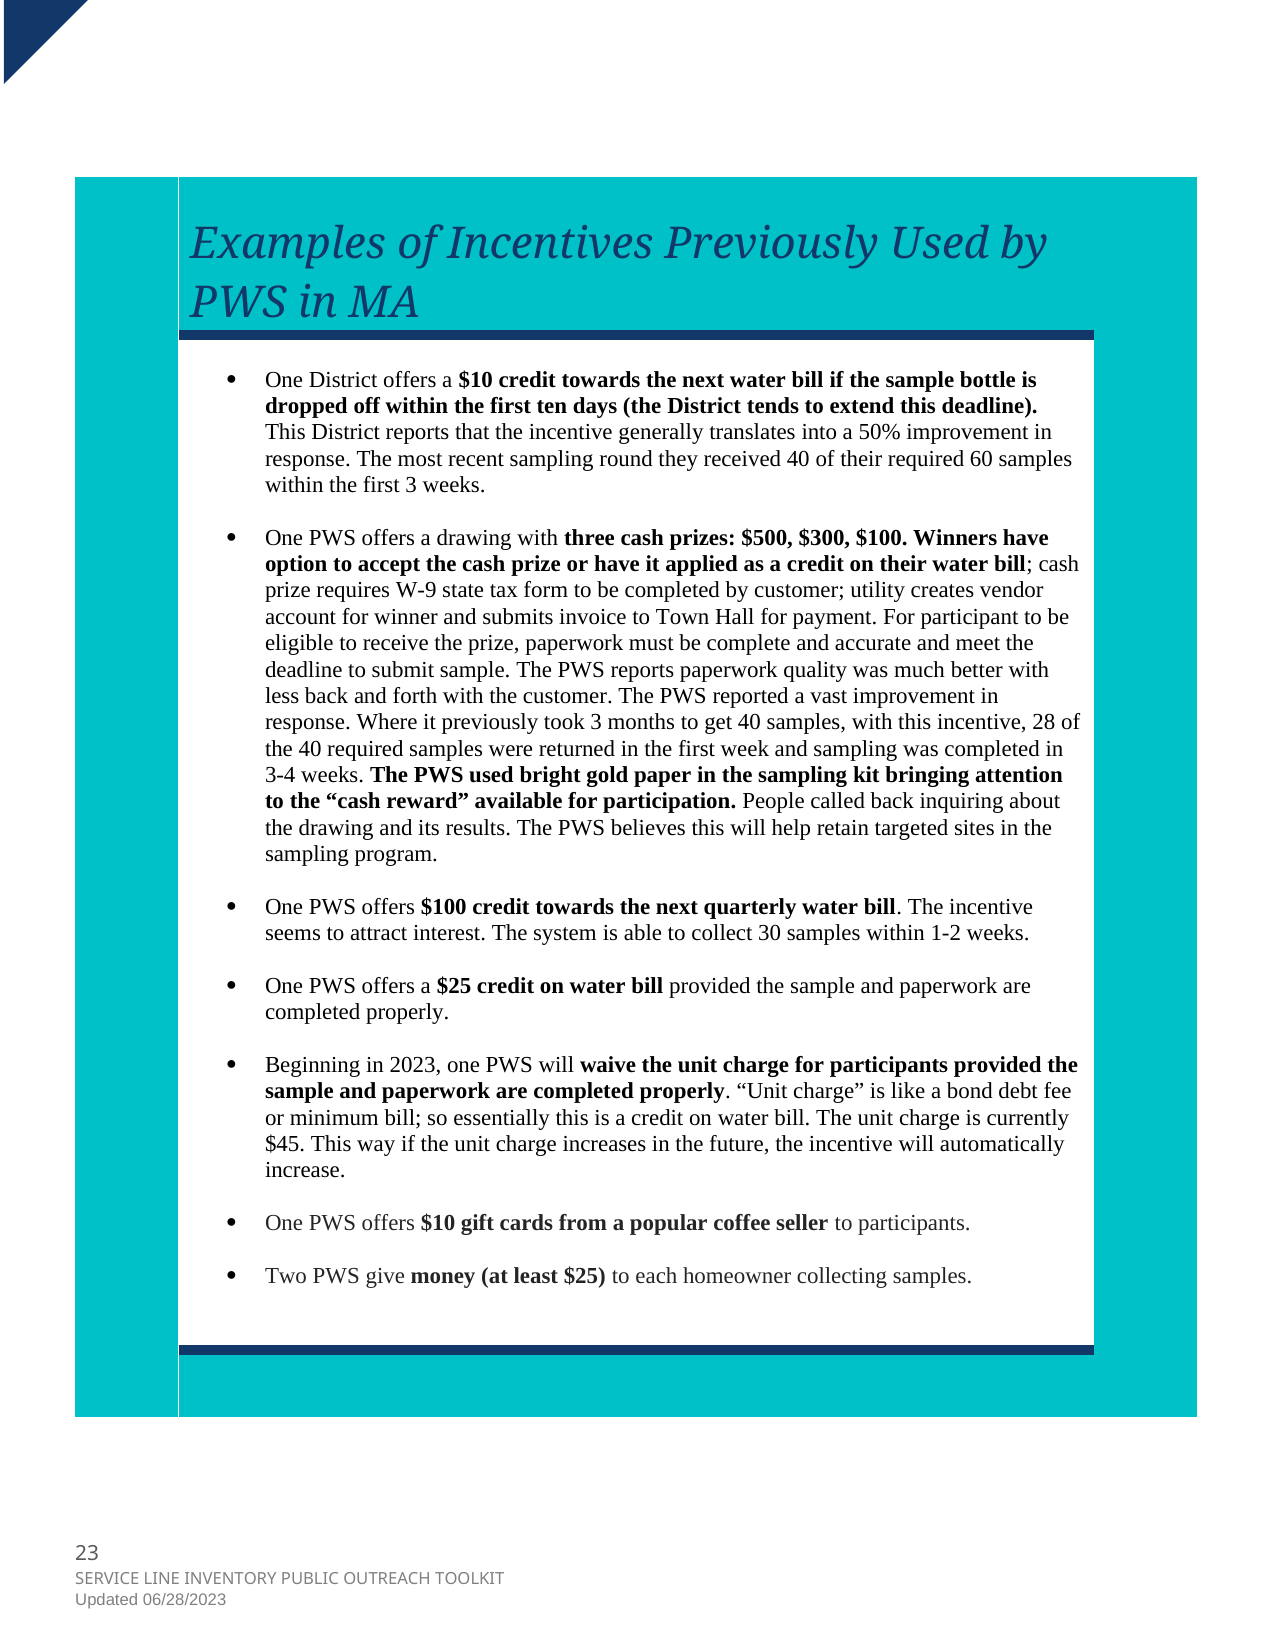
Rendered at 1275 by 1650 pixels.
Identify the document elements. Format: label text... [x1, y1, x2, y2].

table_header Examples of Incentives Previously Used by PWS in MA [179, 177, 1094, 330]
table_cell One District offers a $10 credit towards the next water bill if the sample bottle is dropped off within the first ten days (the District tends to extend this deadline). This District reports that the incentive generally translates into a 50% improvement in response. The most recent sampling round they received 40 of their required 60 samples within the first 3 weeks. One PWS offers a drawing with three cash prizes: $500, $300, $100. Winners have option to accept the cash prize or have it applied as a credit on their water bill; cash prize requires W-9 state tax form to be completed by customer; utility creates vendor account for winner and submits invoice to Town Hall for payment. For participant to be eligible to receive the prize, paperwork must be complete and accurate and meet the deadline to submit sample. The PWS reports paperwork quality was much better with less back and forth with the customer. The PWS reported a vast improvement in response. Where it previously took 3 months to get 40 samples, with this incentive, 28 of the 40 required samples were returned in the first week and sampling was completed in 3-4 weeks. The PWS used bright gold paper in the sampling kit bringing attention to the “cash reward” available for participation. People called back inquiring about the drawing and its results. The PWS believes this will help retain targeted sites in the sampling program. One PWS offers $100 credit towards the next quarterly water bill. The incentive seems to attract interest. The system is able to collect 30 samples within 1-2 weeks. One PWS offers a $25 credit on water bill provided the sample and paperwork are completed properly. Beginning in 2023, one PWS will waive the unit charge for participants provided the sample and paperwork are completed properly. “Unit charge” is like a bond debt fee or minimum bill; so essentially this is a credit on water bill. The unit charge is currently $45. This way if the unit charge increases in the future, the incentive will automatically increase. One PWS offers $10 gift cards from a popular coffee seller to participants. Two PWS give money (at least $25) to each homeowner collecting samples. [179, 340, 1094, 1345]
table_header [1094, 177, 1197, 1417]
table_cell [179, 1355, 1094, 1417]
table_header [75, 177, 178, 1417]
